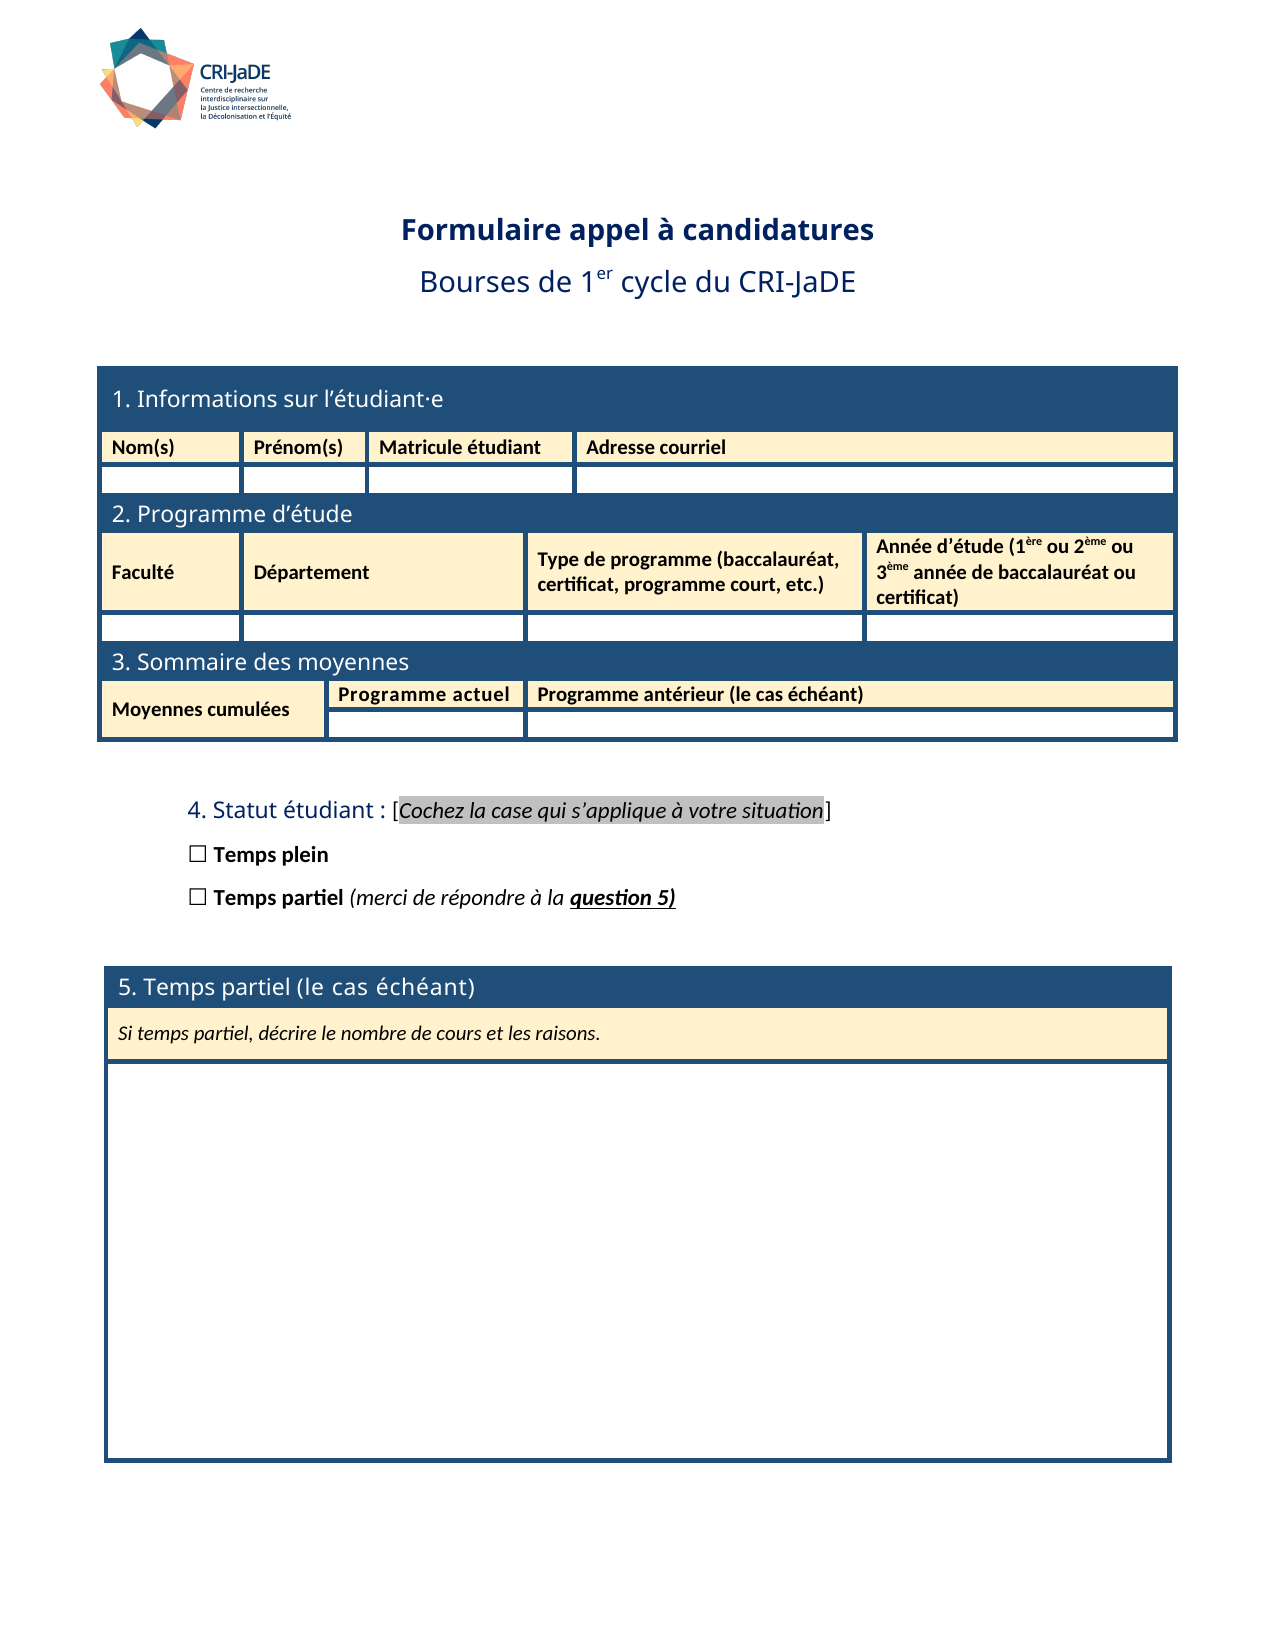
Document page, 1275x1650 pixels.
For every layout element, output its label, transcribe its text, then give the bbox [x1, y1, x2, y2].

table_cell [244, 615, 523, 641]
table_cell Nom(s) [102, 432, 239, 462]
table_cell Matricule étudiant [369, 432, 572, 462]
table_header 1. Informations sur l’étudiant·e [102, 371, 1173, 427]
table_cell Programme antérieur (le cas échéant) [528, 681, 1173, 707]
table_cell Faculté [102, 533, 239, 610]
table_cell [577, 467, 1173, 493]
table_cell [244, 467, 365, 493]
table_cell Année d’étude (1ère ou 2ème ou 3ème année de baccalauréat ou certificat) [867, 533, 1173, 610]
table_cell Département [244, 533, 523, 610]
table_cell Prénom(s) [244, 432, 365, 462]
text Formulaire appel à candidatures [187, 209, 1087, 249]
table_cell Moyennes cumulées [102, 681, 324, 737]
table_cell Programme actuel [329, 681, 523, 707]
text Bourses de 1er cycle du CRI-JaDE [187, 262, 1087, 301]
table_header 5. Temps partiel (le cas échéant) [108, 970, 1167, 1003]
table_cell Type de programme (baccalauréat, certificat, programme court, etc.) [528, 533, 862, 610]
text Temps plein [187, 837, 1087, 869]
table_cell 3. Sommaire des moyennes [102, 646, 1173, 677]
picture [93, 24, 308, 132]
table_cell [102, 615, 239, 641]
table_cell [528, 712, 1173, 737]
table_cell [108, 1064, 1167, 1458]
text 4. Statut étudiant : [Cochez la case qui s’applique à votre situation] [187, 794, 1087, 825]
table_cell [369, 467, 572, 493]
table_cell [329, 712, 523, 737]
table_cell Adresse courriel [577, 432, 1173, 462]
table_cell [528, 615, 862, 641]
table_cell Si temps partiel, décrire le nombre de cours et les raisons. [108, 1008, 1167, 1059]
table_cell 2. Programme d’étude [102, 498, 1173, 529]
table_cell [867, 615, 1173, 641]
text Temps partiel (merci de répondre à la question 5) [187, 881, 1087, 912]
table_cell [102, 467, 239, 493]
